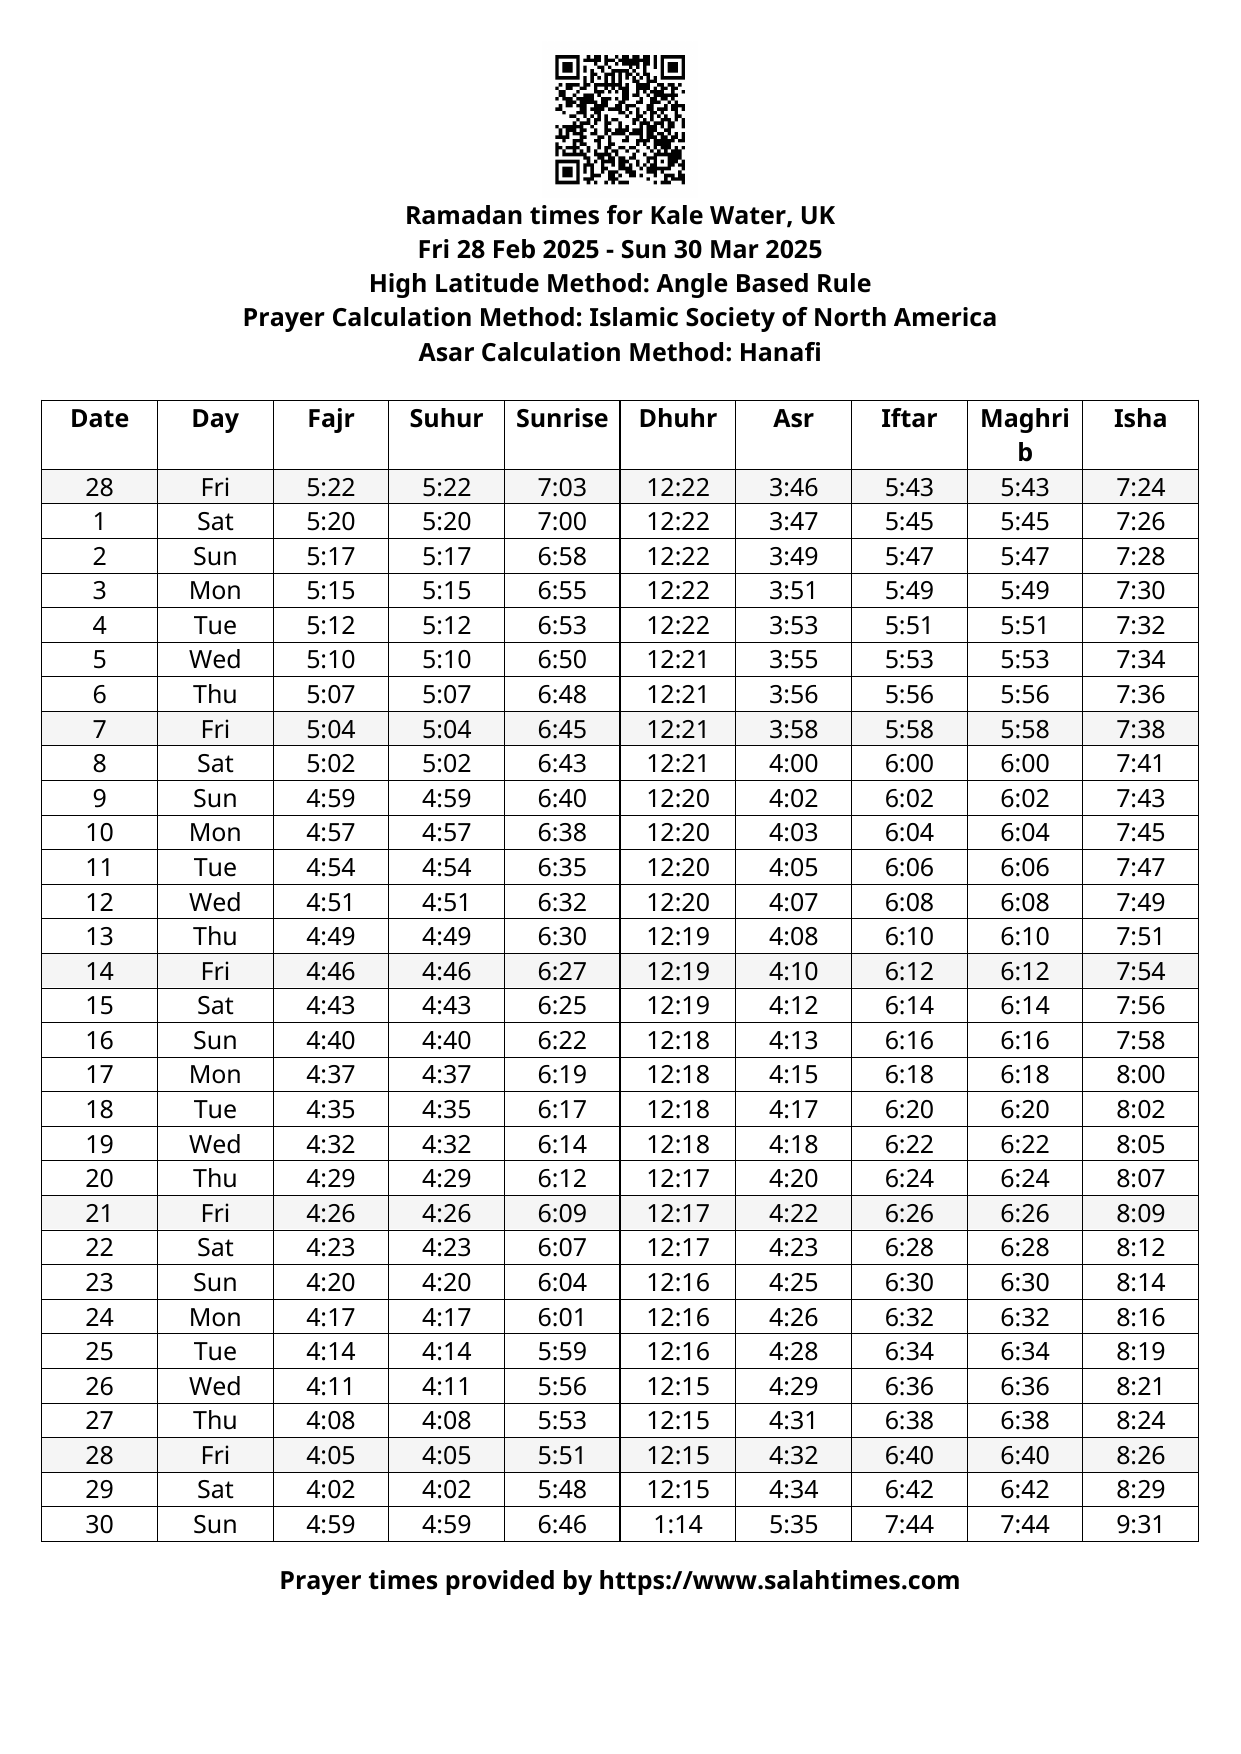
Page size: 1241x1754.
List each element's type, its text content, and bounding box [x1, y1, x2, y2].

table_cell Mon [158, 1058, 273, 1091]
table_cell 6:18 [968, 1058, 1082, 1091]
table_cell 4:05 [389, 1438, 504, 1472]
table_cell 8:29 [1083, 1473, 1198, 1506]
table_cell 4:26 [274, 1196, 388, 1229]
table_cell 4:05 [736, 850, 851, 884]
table_cell 7:36 [1083, 677, 1198, 711]
table_cell 6:04 [505, 1265, 619, 1299]
table_cell Fri [158, 954, 273, 987]
table_cell 4:37 [274, 1058, 388, 1091]
table_header Sunrise [505, 401, 619, 469]
table_cell 6:00 [968, 746, 1082, 780]
table_cell 18 [42, 1092, 157, 1126]
table_cell 6:46 [505, 1507, 619, 1541]
table_cell 7:54 [1083, 954, 1198, 987]
table_cell 6:35 [505, 850, 619, 884]
table_cell Thu [158, 919, 273, 953]
table_cell 6:30 [852, 1265, 967, 1299]
table_cell 6:40 [505, 781, 619, 814]
table_cell 4:40 [389, 1023, 504, 1057]
table_cell 5:12 [274, 608, 388, 642]
table_cell 8:21 [1083, 1369, 1198, 1402]
table_cell 6:42 [852, 1473, 967, 1506]
table_cell 5:53 [968, 643, 1082, 676]
table_cell 6:16 [968, 1023, 1082, 1057]
table_cell Sat [158, 989, 273, 1022]
table_cell 28 [42, 470, 157, 503]
table_cell 6:01 [505, 1300, 619, 1333]
table_cell 12:18 [621, 1092, 735, 1126]
table_cell 4:31 [736, 1404, 851, 1437]
table_cell 4:17 [274, 1300, 388, 1333]
table_cell 12:20 [621, 816, 735, 849]
table_cell Tue [158, 608, 273, 642]
table_cell 3:56 [736, 677, 851, 711]
table_cell 1:14 [621, 1507, 735, 1541]
table_cell 5:43 [968, 470, 1082, 503]
table_cell 2 [42, 539, 157, 572]
table_cell 4:26 [736, 1300, 851, 1333]
table_cell 4:08 [736, 919, 851, 953]
table_cell 6:48 [505, 677, 619, 711]
table_cell 6:22 [505, 1023, 619, 1057]
table_cell 4:57 [389, 816, 504, 849]
table_cell 12:15 [621, 1369, 735, 1402]
table_cell 6:24 [852, 1161, 967, 1195]
table_cell Sat [158, 746, 273, 780]
table_cell 8:19 [1083, 1334, 1198, 1368]
table_cell 6:06 [852, 850, 967, 884]
table_header Date [42, 401, 157, 469]
table_cell 7:41 [1083, 746, 1198, 780]
table_cell 8:05 [1083, 1127, 1198, 1160]
table_cell 6:12 [852, 954, 967, 987]
table_cell 12:21 [621, 746, 735, 780]
table_cell 5:47 [852, 539, 967, 572]
table_cell 4:49 [274, 919, 388, 953]
table_cell 4:43 [389, 989, 504, 1022]
table_cell 8 [42, 746, 157, 780]
table_cell 6:38 [852, 1404, 967, 1437]
table_cell 3:51 [736, 574, 851, 607]
table_cell 7:43 [1083, 781, 1198, 814]
table_cell 4:08 [274, 1404, 388, 1437]
table_cell 5:20 [389, 504, 504, 538]
table_cell 4:17 [389, 1300, 504, 1333]
table_cell 12:15 [621, 1438, 735, 1472]
table_cell 11 [42, 850, 157, 884]
table_cell 8:24 [1083, 1404, 1198, 1437]
table_cell 7:34 [1083, 643, 1198, 676]
table_cell Fri [158, 1196, 273, 1229]
table_cell 6:40 [852, 1438, 967, 1472]
table_cell 5:22 [274, 470, 388, 503]
table_cell 4:32 [389, 1127, 504, 1160]
table_cell 4:32 [736, 1438, 851, 1472]
table_cell 12:18 [621, 1127, 735, 1160]
text Ramadan times for Kale Water, UK [42, 198, 1198, 232]
table_cell 6:08 [968, 885, 1082, 918]
table_cell 8:14 [1083, 1265, 1198, 1299]
table_cell 6:17 [505, 1092, 619, 1126]
table_cell 4:28 [736, 1334, 851, 1368]
table_cell 7:24 [1083, 470, 1198, 503]
table_cell 6:28 [852, 1231, 967, 1264]
table_cell 6:50 [505, 643, 619, 676]
table_cell 5:49 [852, 574, 967, 607]
table_cell 6:02 [852, 781, 967, 814]
table_cell 12:18 [621, 1023, 735, 1057]
table_cell 4:22 [736, 1196, 851, 1229]
table_cell 6:30 [968, 1265, 1082, 1299]
table_cell 5:04 [274, 712, 388, 745]
table_cell 7:56 [1083, 989, 1198, 1022]
table_cell Sat [158, 1473, 273, 1506]
table_cell 1 [42, 504, 157, 538]
table_cell 4:51 [274, 885, 388, 918]
table_cell 4:13 [736, 1023, 851, 1057]
table_cell Tue [158, 850, 273, 884]
table_cell 12:16 [621, 1265, 735, 1299]
table_cell 4:14 [274, 1334, 388, 1368]
table_cell 4:00 [736, 746, 851, 780]
table_cell 5:22 [389, 470, 504, 503]
table_cell 4:54 [389, 850, 504, 884]
table_cell 12:16 [621, 1300, 735, 1333]
table_cell 19 [42, 1127, 157, 1160]
table_cell 12:20 [621, 781, 735, 814]
table_header Day [158, 401, 273, 469]
table_cell 6:42 [968, 1473, 1082, 1506]
table_cell 5:47 [968, 539, 1082, 572]
table_header Iftar [852, 401, 967, 469]
table_cell Sun [158, 539, 273, 572]
table_cell 4:25 [736, 1265, 851, 1299]
table_cell 6 [42, 677, 157, 711]
table_cell Mon [158, 574, 273, 607]
text Prayer Calculation Method: Islamic Society of North America [42, 300, 1198, 334]
table_cell 7:00 [505, 504, 619, 538]
table_cell 10 [42, 816, 157, 849]
table_cell 27 [42, 1404, 157, 1437]
table_header Asr [736, 401, 851, 469]
table_cell 3:49 [736, 539, 851, 572]
table_cell 6:32 [505, 885, 619, 918]
table_cell 6:09 [505, 1196, 619, 1229]
table_cell 3:46 [736, 470, 851, 503]
table_cell 12:19 [621, 954, 735, 987]
table_cell 7:44 [852, 1507, 967, 1541]
table_cell 5:51 [968, 608, 1082, 642]
table_cell 6:43 [505, 746, 619, 780]
table_cell 5:45 [852, 504, 967, 538]
table_cell 6:14 [505, 1127, 619, 1160]
table_cell 5:58 [852, 712, 967, 745]
table_cell 6:08 [852, 885, 967, 918]
table_cell 4:29 [736, 1369, 851, 1402]
table_header Isha [1083, 401, 1198, 469]
table_cell 8:02 [1083, 1092, 1198, 1126]
table_cell Tue [158, 1092, 273, 1126]
table_cell 26 [42, 1369, 157, 1402]
table_cell 5:12 [389, 608, 504, 642]
table_cell 12:17 [621, 1196, 735, 1229]
table_cell 5:43 [852, 470, 967, 503]
table_cell 4:37 [389, 1058, 504, 1091]
table_cell 6:26 [968, 1196, 1082, 1229]
table_cell 6:32 [852, 1300, 967, 1333]
table_cell 12:22 [621, 608, 735, 642]
table_cell 3:55 [736, 643, 851, 676]
table_cell 7:58 [1083, 1023, 1198, 1057]
table_cell 8:26 [1083, 1438, 1198, 1472]
table_cell 5:45 [968, 504, 1082, 538]
table_cell 12:21 [621, 677, 735, 711]
table_cell Sun [158, 781, 273, 814]
table_cell 28 [42, 1438, 157, 1472]
table_cell 6:12 [968, 954, 1082, 987]
table_cell 3 [42, 574, 157, 607]
text High Latitude Method: Angle Based Rule [42, 266, 1198, 300]
table_cell 6:27 [505, 954, 619, 987]
table_cell 6:07 [505, 1231, 619, 1264]
table_cell 6:38 [505, 816, 619, 849]
table_cell 6:45 [505, 712, 619, 745]
table_cell 5:51 [852, 608, 967, 642]
table_cell 5:15 [389, 574, 504, 607]
table_cell 25 [42, 1334, 157, 1368]
table_cell 9 [42, 781, 157, 814]
table_cell 4:02 [274, 1473, 388, 1506]
table_header Maghrib [968, 401, 1082, 469]
table_cell 12:15 [621, 1473, 735, 1506]
table_cell 6:14 [968, 989, 1082, 1022]
table_cell 14 [42, 954, 157, 987]
table_cell 5:51 [505, 1438, 619, 1472]
table_cell 29 [42, 1473, 157, 1506]
table_cell 5:07 [389, 677, 504, 711]
table_cell 8:09 [1083, 1196, 1198, 1229]
table_cell Fri [158, 470, 273, 503]
table_cell 12 [42, 885, 157, 918]
table_cell 6:38 [968, 1404, 1082, 1437]
table_cell 8:16 [1083, 1300, 1198, 1333]
table_cell 15 [42, 989, 157, 1022]
table_cell 6:36 [852, 1369, 967, 1402]
table_cell 12:18 [621, 1058, 735, 1091]
table_cell 6:16 [852, 1023, 967, 1057]
table_cell 6:58 [505, 539, 619, 572]
table_cell 8:12 [1083, 1231, 1198, 1264]
table_cell 5:56 [852, 677, 967, 711]
table_cell 5:56 [968, 677, 1082, 711]
table_cell 5:07 [274, 677, 388, 711]
table_cell 22 [42, 1231, 157, 1264]
table_cell 4:07 [736, 885, 851, 918]
table_cell 4:11 [274, 1369, 388, 1402]
table_cell 30 [42, 1507, 157, 1541]
table_cell 6:20 [852, 1092, 967, 1126]
table_cell 21 [42, 1196, 157, 1229]
table_cell 6:04 [852, 816, 967, 849]
text Fri 28 Feb 2025 - Sun 30 Mar 2025 [42, 232, 1198, 266]
table_cell 12:22 [621, 574, 735, 607]
table_cell 6:55 [505, 574, 619, 607]
table_cell 12:22 [621, 504, 735, 538]
table_cell 6:10 [968, 919, 1082, 953]
table_cell 12:15 [621, 1404, 735, 1437]
table_cell 4:05 [274, 1438, 388, 1472]
table_cell 5:20 [274, 504, 388, 538]
table_cell 4:03 [736, 816, 851, 849]
table_cell 6:40 [968, 1438, 1082, 1472]
table_cell 4:23 [389, 1231, 504, 1264]
table_cell 7:51 [1083, 919, 1198, 953]
table_cell Wed [158, 885, 273, 918]
table_cell 7:32 [1083, 608, 1198, 642]
table_cell 3:58 [736, 712, 851, 745]
table_cell 5:17 [389, 539, 504, 572]
table_cell 5:17 [274, 539, 388, 572]
table_cell 5:10 [274, 643, 388, 676]
table_cell 4 [42, 608, 157, 642]
table_cell 4:20 [274, 1265, 388, 1299]
table_cell 4:02 [389, 1473, 504, 1506]
table_cell Sun [158, 1265, 273, 1299]
table_cell 12:19 [621, 989, 735, 1022]
table_cell Tue [158, 1334, 273, 1368]
table_cell Sun [158, 1507, 273, 1541]
table_cell 4:14 [389, 1334, 504, 1368]
table_cell 5:04 [389, 712, 504, 745]
table_cell 3:47 [736, 504, 851, 538]
table_cell 7:49 [1083, 885, 1198, 918]
table_cell 5 [42, 643, 157, 676]
table_cell 4:46 [274, 954, 388, 987]
table_header Fajr [274, 401, 388, 469]
table_cell 4:12 [736, 989, 851, 1022]
table_cell Fri [158, 1438, 273, 1472]
table_cell 20 [42, 1161, 157, 1195]
table_cell 4:35 [274, 1092, 388, 1126]
table_cell 6:12 [505, 1161, 619, 1195]
table_cell 5:35 [736, 1507, 851, 1541]
table_cell 7:38 [1083, 712, 1198, 745]
table_cell 13 [42, 919, 157, 953]
table_cell 6:04 [968, 816, 1082, 849]
table_cell 7:03 [505, 470, 619, 503]
table_cell 12:16 [621, 1334, 735, 1368]
table_cell 3:53 [736, 608, 851, 642]
table_cell 5:56 [505, 1369, 619, 1402]
table_cell 6:06 [968, 850, 1082, 884]
table_cell 5:10 [389, 643, 504, 676]
table_cell 9:31 [1083, 1507, 1198, 1541]
table_cell 7:30 [1083, 574, 1198, 607]
table_cell 5:59 [505, 1334, 619, 1368]
table_cell 4:34 [736, 1473, 851, 1506]
table_cell 4:29 [389, 1161, 504, 1195]
table_cell 6:28 [968, 1231, 1082, 1264]
table_cell Mon [158, 816, 273, 849]
table_cell 4:59 [389, 1507, 504, 1541]
table_cell 4:18 [736, 1127, 851, 1160]
table_cell 5:02 [274, 746, 388, 780]
table_cell 5:53 [505, 1404, 619, 1437]
table_cell 4:29 [274, 1161, 388, 1195]
table_cell Sat [158, 1231, 273, 1264]
table_cell 5:15 [274, 574, 388, 607]
table_cell 12:21 [621, 712, 735, 745]
table_cell 12:22 [621, 470, 735, 503]
table_cell Mon [158, 1300, 273, 1333]
table_cell 4:15 [736, 1058, 851, 1091]
table_cell Wed [158, 1369, 273, 1402]
table_cell 8:07 [1083, 1161, 1198, 1195]
table_cell 7:28 [1083, 539, 1198, 572]
table_cell 4:32 [274, 1127, 388, 1160]
table_cell 6:32 [968, 1300, 1082, 1333]
table_cell 6:22 [852, 1127, 967, 1160]
table_cell 5:49 [968, 574, 1082, 607]
table_cell 4:46 [389, 954, 504, 987]
table_cell Thu [158, 677, 273, 711]
table_cell 6:53 [505, 608, 619, 642]
table_cell 4:23 [274, 1231, 388, 1264]
table_cell 6:36 [968, 1369, 1082, 1402]
table_cell Sat [158, 504, 273, 538]
table_cell 4:59 [274, 1507, 388, 1541]
table_cell 6:19 [505, 1058, 619, 1091]
text Asar Calculation Method: Hanafi [42, 334, 1198, 368]
table_cell 12:20 [621, 885, 735, 918]
table_cell 4:59 [389, 781, 504, 814]
table_cell 12:20 [621, 850, 735, 884]
table_cell 6:18 [852, 1058, 967, 1091]
table_cell Thu [158, 1161, 273, 1195]
table_cell 5:48 [505, 1473, 619, 1506]
table_cell 4:57 [274, 816, 388, 849]
picture [542, 41, 699, 198]
table_header Suhur [389, 401, 504, 469]
table_cell Fri [158, 712, 273, 745]
table_cell 4:11 [389, 1369, 504, 1402]
table_cell 4:02 [736, 781, 851, 814]
table_cell 6:22 [968, 1127, 1082, 1160]
table_cell 12:17 [621, 1231, 735, 1264]
table_cell 5:58 [968, 712, 1082, 745]
table_cell 7:44 [968, 1507, 1082, 1541]
table_cell 17 [42, 1058, 157, 1091]
table_cell Wed [158, 643, 273, 676]
table_cell 12:17 [621, 1161, 735, 1195]
table_cell 4:43 [274, 989, 388, 1022]
table_cell 4:35 [389, 1092, 504, 1126]
table_cell 6:14 [852, 989, 967, 1022]
table_cell 12:21 [621, 643, 735, 676]
table_cell 5:02 [389, 746, 504, 780]
table_cell 4:08 [389, 1404, 504, 1437]
table_cell Thu [158, 1404, 273, 1437]
table_cell 4:51 [389, 885, 504, 918]
table_cell 7:26 [1083, 504, 1198, 538]
table_cell 6:10 [852, 919, 967, 953]
table_cell 6:25 [505, 989, 619, 1022]
table_cell 4:54 [274, 850, 388, 884]
table_cell 6:00 [852, 746, 967, 780]
table_cell 6:34 [968, 1334, 1082, 1368]
table_cell 7:47 [1083, 850, 1198, 884]
table_cell 12:22 [621, 539, 735, 572]
table_cell 4:23 [736, 1231, 851, 1264]
table_cell 4:17 [736, 1092, 851, 1126]
table_cell 7:45 [1083, 816, 1198, 849]
table_cell 6:02 [968, 781, 1082, 814]
table_cell 4:59 [274, 781, 388, 814]
table_cell 4:20 [736, 1161, 851, 1195]
table_cell 23 [42, 1265, 157, 1299]
table_cell 12:19 [621, 919, 735, 953]
table_cell 6:34 [852, 1334, 967, 1368]
table_cell 24 [42, 1300, 157, 1333]
table_cell 4:49 [389, 919, 504, 953]
table_header Dhuhr [621, 401, 735, 469]
text Prayer times provided by https://www.salahtimes.com [42, 1563, 1198, 1597]
table_cell Sun [158, 1023, 273, 1057]
table_cell 16 [42, 1023, 157, 1057]
table_cell 6:30 [505, 919, 619, 953]
table_cell 6:20 [968, 1092, 1082, 1126]
table_cell 4:26 [389, 1196, 504, 1229]
table_cell 4:40 [274, 1023, 388, 1057]
table_cell 4:20 [389, 1265, 504, 1299]
table_cell 6:24 [968, 1161, 1082, 1195]
table_cell 7 [42, 712, 157, 745]
table_cell 8:00 [1083, 1058, 1198, 1091]
table_cell 4:10 [736, 954, 851, 987]
table_cell 6:26 [852, 1196, 967, 1229]
table_cell 5:53 [852, 643, 967, 676]
table_cell Wed [158, 1127, 273, 1160]
